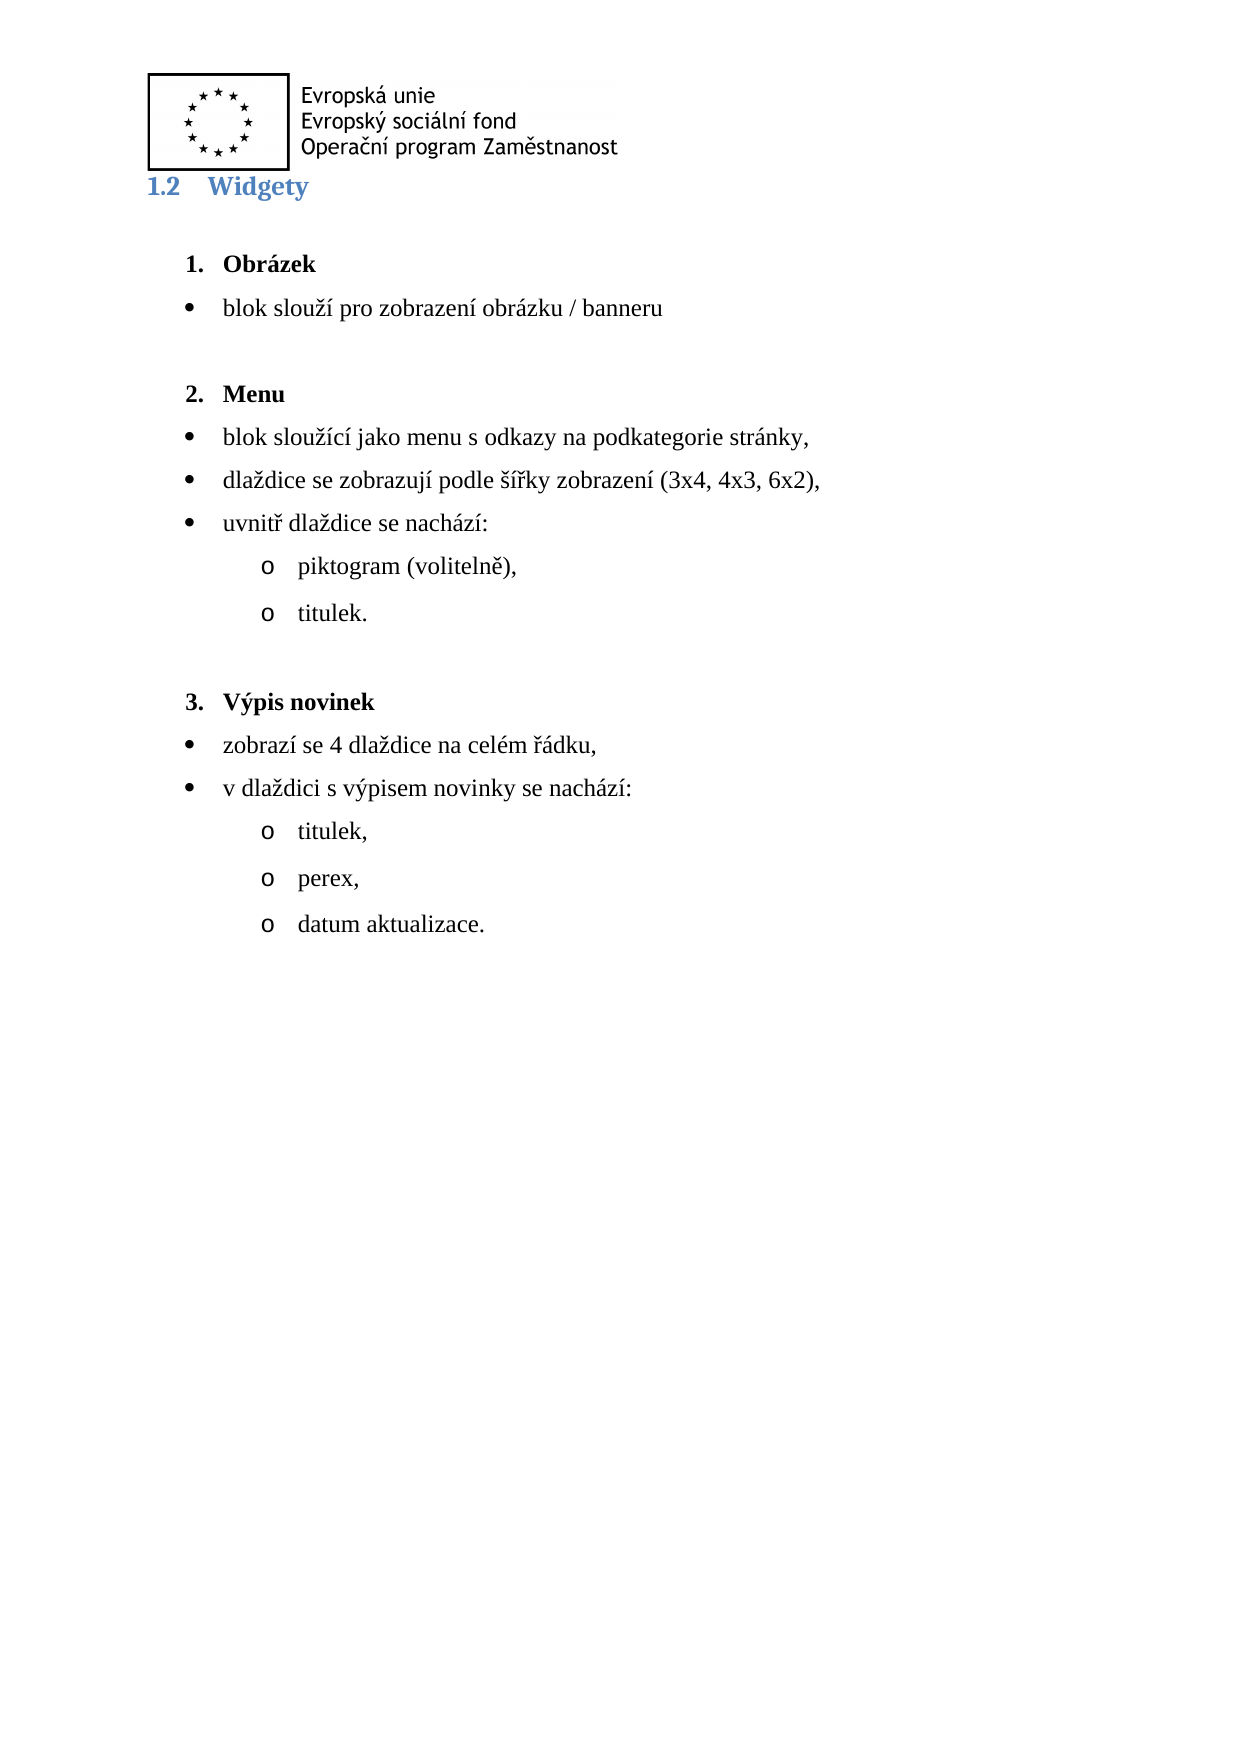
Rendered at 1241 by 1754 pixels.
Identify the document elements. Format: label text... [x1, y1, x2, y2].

list Obrázek [185, 249, 1093, 278]
list blok slouží pro zobrazení obrázku / banneru [185, 293, 1093, 321]
list piktogram (volitelně), [260, 551, 1093, 582]
list datum aktualizace. [260, 909, 1093, 940]
list perex, [260, 863, 1093, 893]
list v dlaždici s výpisem novinky se nachází: [185, 773, 1093, 802]
list Menu [185, 379, 1093, 408]
list Výpis novinek [185, 687, 1093, 716]
list zobrazí se 4 dlaždice na celém řádku, [185, 730, 1093, 759]
picture [147, 73, 618, 171]
subtitle Widgety [148, 171, 1093, 202]
list titulek, [260, 816, 1093, 847]
list dlaždice se zobrazují podle šířky zobrazení (3x4, 4x3, 6x2), [185, 465, 1093, 494]
list titulek. [260, 598, 1093, 628]
list blok sloužící jako menu s odkazy na podkategorie stránky, [185, 422, 1093, 451]
list uvnitř dlaždice se nachází: [185, 508, 1093, 537]
